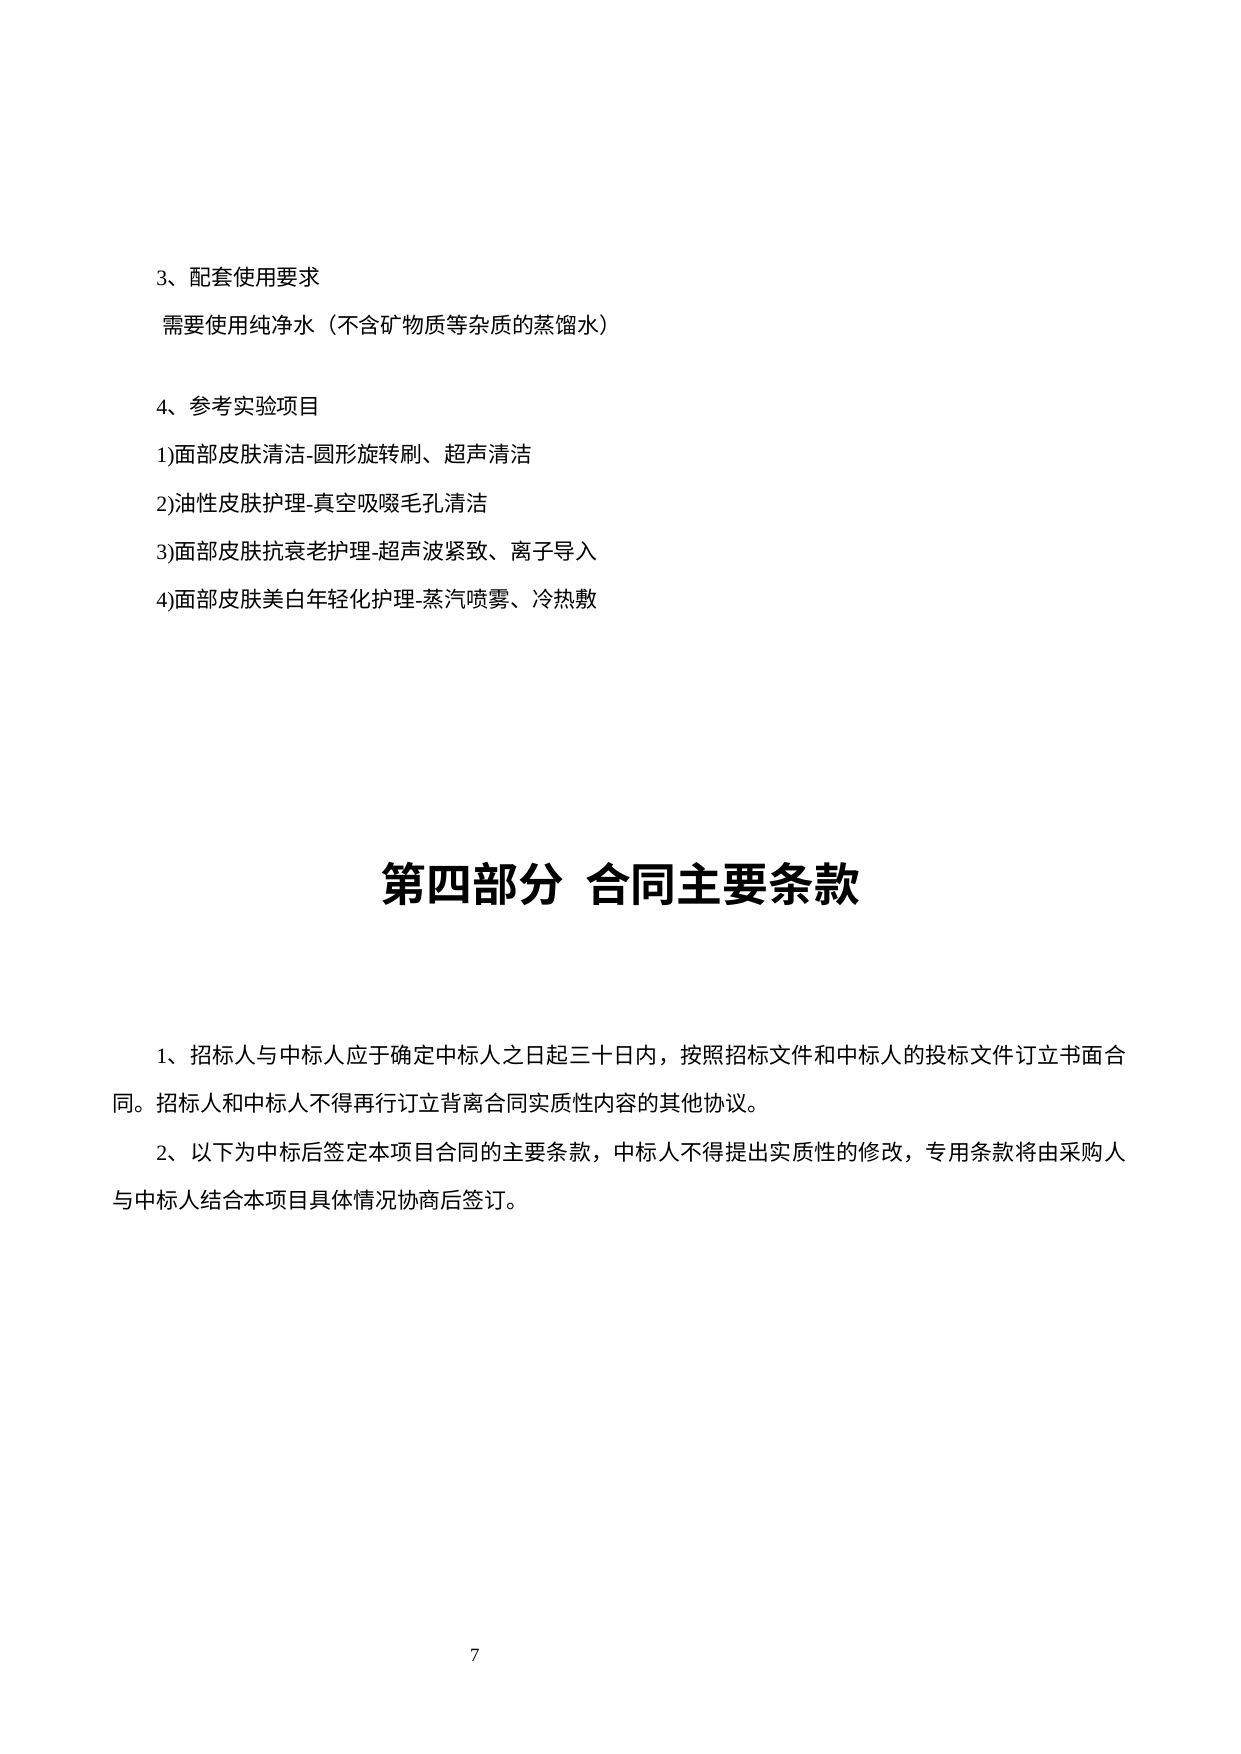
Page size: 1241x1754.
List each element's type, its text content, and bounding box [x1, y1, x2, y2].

text 4)面部皮肤美白年轻化护理-蒸汽喷雾、冷热敷 [112, 582, 1128, 614]
text 需要使用纯净水（不含矿物质等杂质的蒸馏水） [112, 308, 1128, 340]
text 4、参考实验项目 [112, 389, 1128, 421]
text 2、以下为中标后签定本项目合同的主要条款，中标人不得提出实质性的修改，专用条款将由采购人与中标人结合本项目具体情况协商后签订。 [112, 1134, 1128, 1216]
text 1、招标人与中标人应于确定中标人之日起三十日内，按照招标文件和中标人的投标文件订立书面合同。招标人和中标人不得再行订立背离合同实质性内容的其他协议。 [112, 1037, 1128, 1118]
text 2)油性皮肤护理-真空吸啜毛孔清洁 [112, 485, 1128, 518]
text 3、配套使用要求 [112, 259, 1128, 292]
text 1)面部皮肤清洁-圆形旋转刷、超声清洁 [112, 437, 1128, 469]
subtitle 第四部分 合同主要条款 [112, 832, 1128, 930]
text 3)面部皮肤抗衰老护理-超声波紧致、离子导入 [112, 534, 1128, 566]
